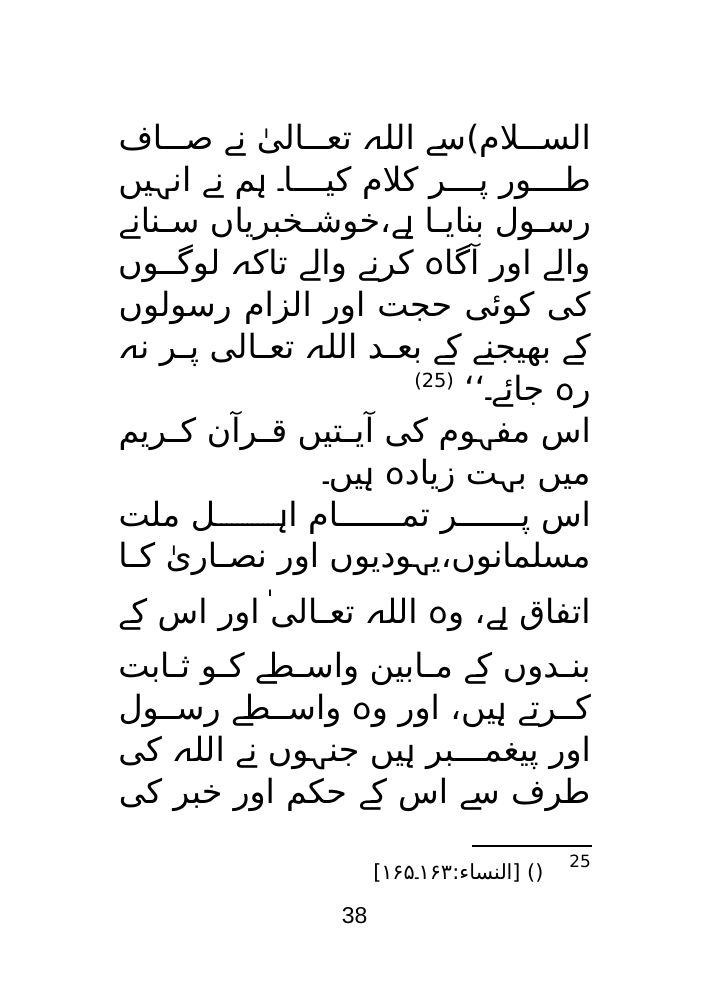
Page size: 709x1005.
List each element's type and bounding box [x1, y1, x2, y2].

text [118, 118, 591, 811]
